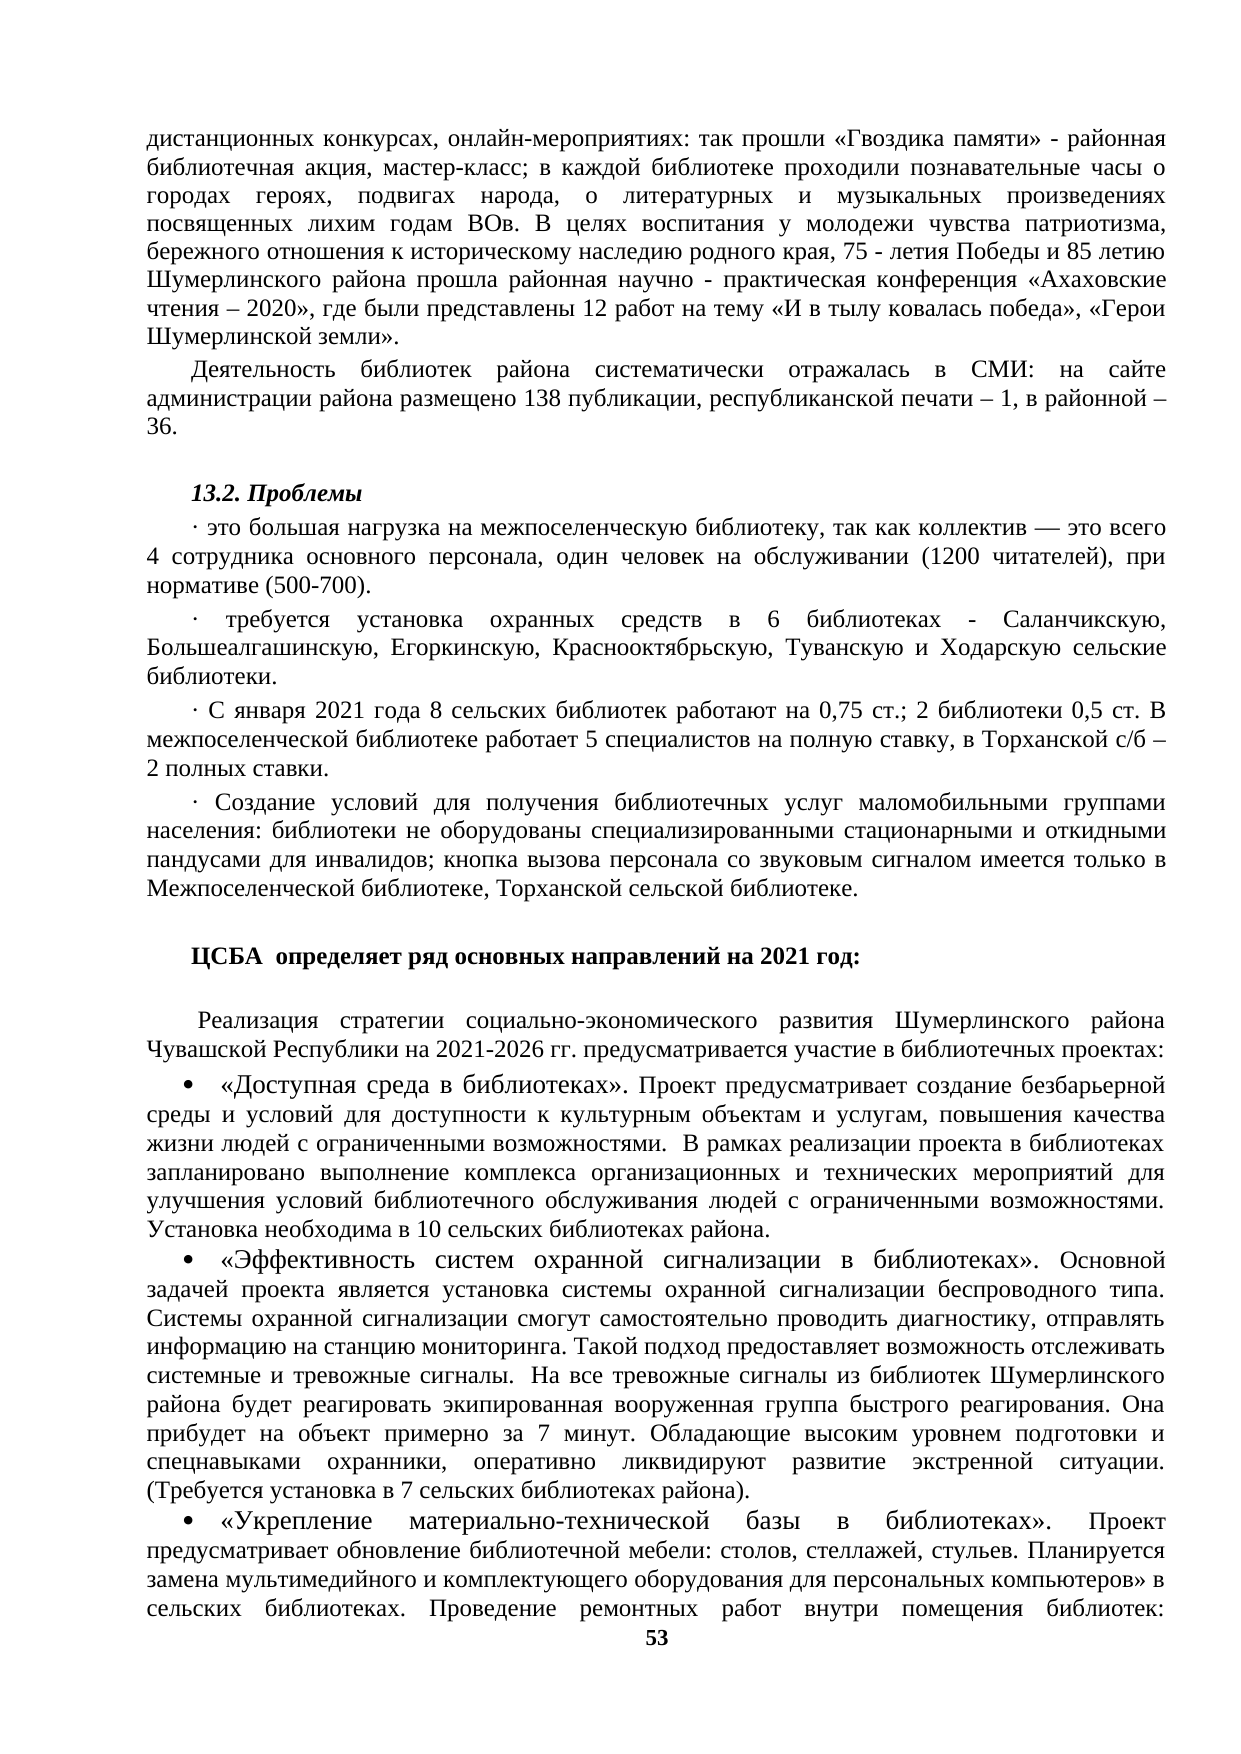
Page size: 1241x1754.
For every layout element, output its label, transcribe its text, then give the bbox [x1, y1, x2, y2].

text Деятельность библиотек района систематически отражалась в СМИ: на сайте администрации района размещено 138 публикации, республиканской печати – 1, в районной – 36. [146, 355, 1167, 440]
list «Доступная среда в библиотеках». Проект предусматривает создание безбарьерной среды и условий для доступности к культурным объектам и услугам, повышения качества жизни людей с ограниченными возможностями. В рамках реализации проекта в библиотеках запланировано выполнение комплекса организационных и технических мероприятий для улучшения условий библиотечного обслуживания людей с ограниченными возможностями. Установка необходима в 10 сельских библиотеках района. [146, 1068, 1166, 1243]
text Реализация стратегии социально-экономического развития Шумерлинского района Чувашской Республики на 2021-2026 гг. предусматривается участие в библиотечных проектах: [146, 1005, 1166, 1063]
text · требуется установка охранных средств в 6 библиотеках - Саланчикскую, Большеалгашинскую, Егоркинскую, Краснооктябрьскую, Туванскую и Ходарскую сельские библиотеки. [146, 604, 1167, 690]
text · С января 2021 года 8 сельских библиотек работают на 0,75 ст.; 2 библиотеки 0,5 ст. В межпоселенческой библиотеке работает 5 специалистов на полную ставку, в Торханской с/б – 2 полных ставки. [146, 695, 1167, 782]
text 13.2. Проблемы [146, 479, 1167, 507]
text · это большая нагрузка на межпоселенческую библиотеку, так как коллектив — это всего 4 сотрудника основного персонала, один человек на обслуживании (1200 читателей), при нормативе (500-700). [146, 512, 1167, 598]
list «Эффективность систем охранной сигнализации в библиотеках». Основной задачей проекта является установка системы охранной сигнализации беспроводного типа. Системы охранной сигнализации смогут самостоятельно проводить диагностику, отправлять информацию на станцию мониторинга. Такой подход предоставляет возможность отслеживать системные и тревожные сигналы. На все тревожные сигналы из библиотек Шумерлинского района будет реагировать экипированная вооруженная группа быстрого реагирования. Она прибудет на объект примерно за 7 минут. Обладающие высоким уровнем подготовки и спецнавыками охранники, оперативно ликвидируют развитие экстренной ситуации. (Требуется установка в 7 сельских библиотеках района). [146, 1360, 1166, 1504]
text · Создание условий для получения библиотечных услуг маломобильными группами населения: библиотеки не оборудованы специализированными стационарными и откидными пандусами для инвалидов; кнопка вызова персонала со звуковым сигналом имеется только в Межпоселенческой библиотеке, Торханской сельской библиотеке. [146, 787, 1167, 902]
text ЦСБА определяет ряд основных направлений на 2021 год: [146, 941, 1167, 970]
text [146, 124, 1167, 350]
